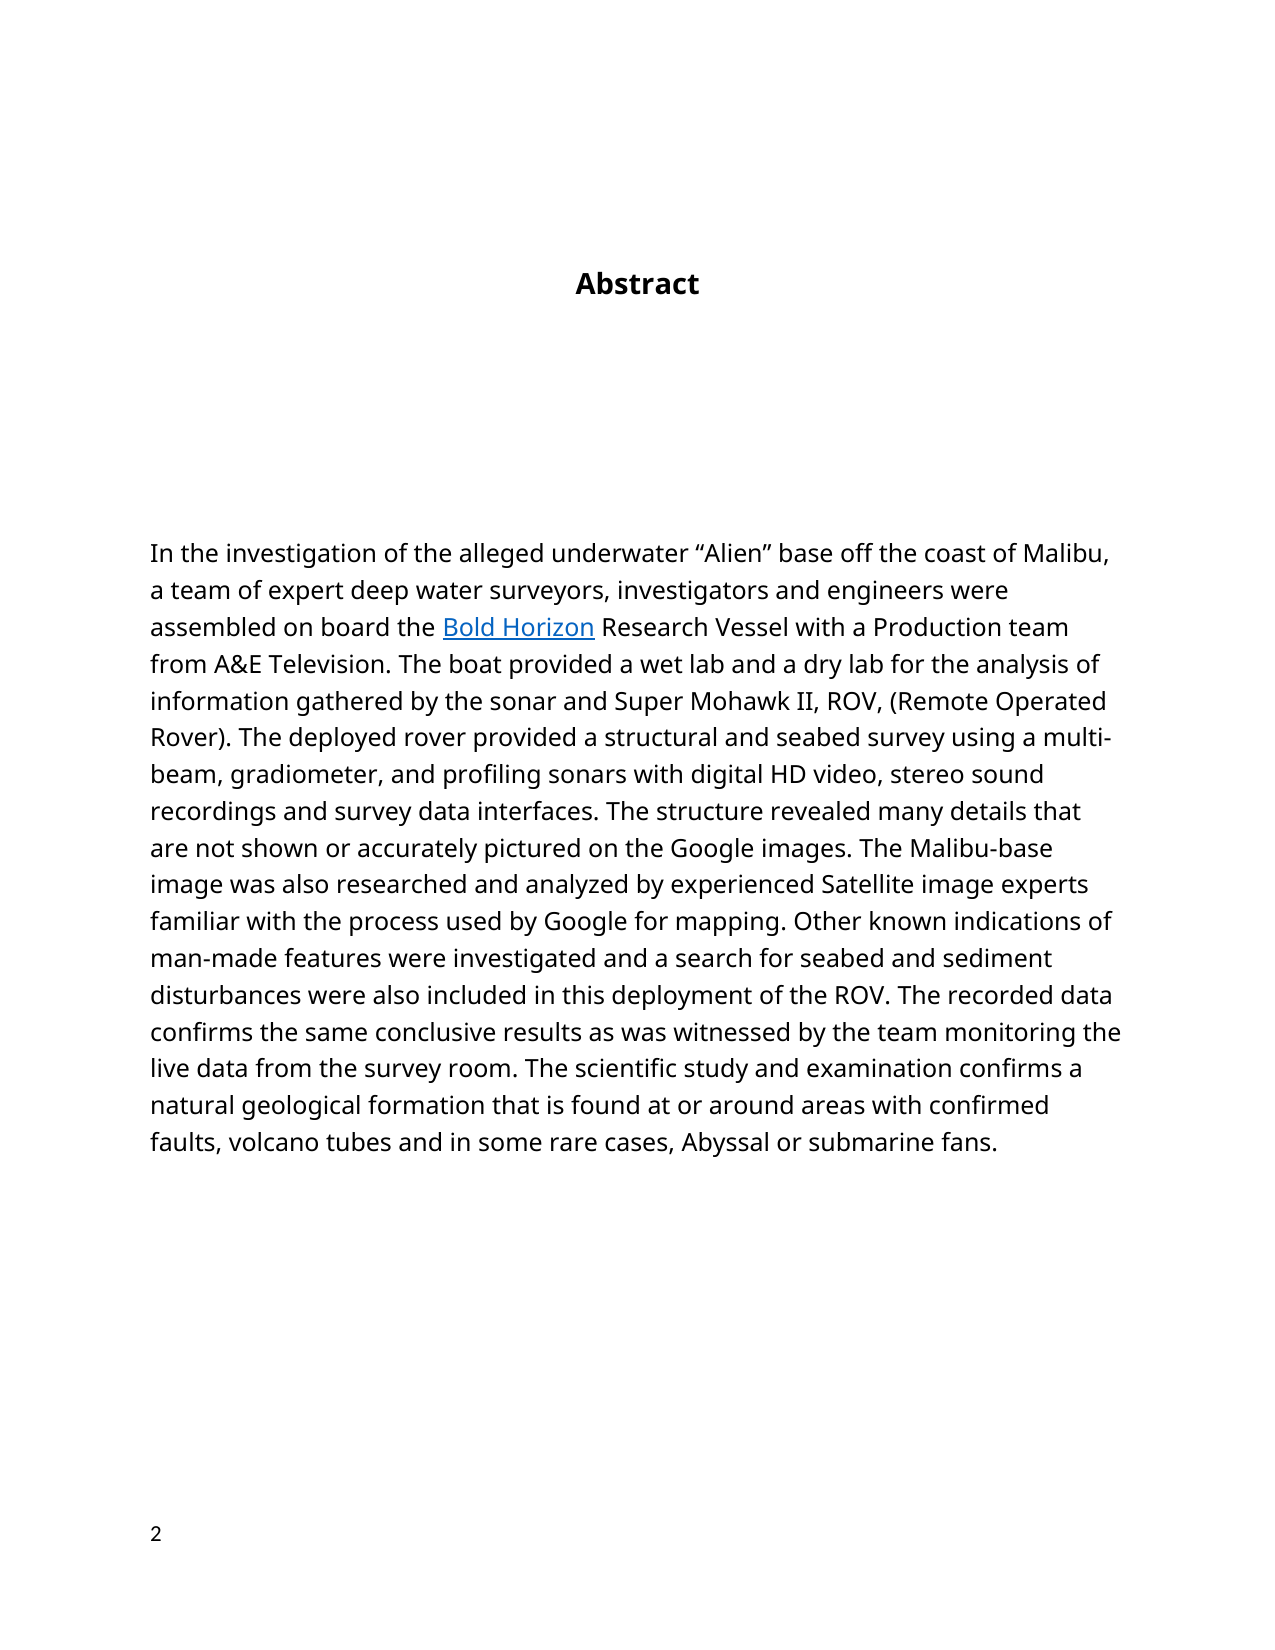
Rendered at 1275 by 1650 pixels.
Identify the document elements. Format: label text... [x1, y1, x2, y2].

text In the investigation of the alleged underwater “Alien” base off the coast of Malibu, a team of expert deep water surveyors, investigators and engineers were assembled on board the Bold Horizon Research Vessel with a Production team from A&E Television. The boat provided a wet lab and a dry lab for the analysis of information gathered by the sonar and Super Mohawk II, ROV, (Remote Operated Rover). The deployed rover provided a structural and seabed survey using a multi-beam, gradiometer, and profiling sonars with digital HD video, stereo sound recordings and survey data interfaces. The structure revealed many details that are not shown or accurately pictured on the Google images. The Malibu-base image was also researched and analyzed by experienced Satellite image experts familiar with the process used by Google for mapping. Other known indications of man-made features were investigated and a search for seabed and sediment disturbances were also included in this deployment of the ROV. The recorded data confirms the same conclusive results as was witnessed by the team monitoring the live data from the survey room. The scientific study and examination confirms a natural geological formation that is found at or around areas with confirmed faults, volcano tubes and in some rare cases, Abyssal or submarine fans. [150, 536, 1125, 1158]
text Abstract [150, 263, 1125, 303]
